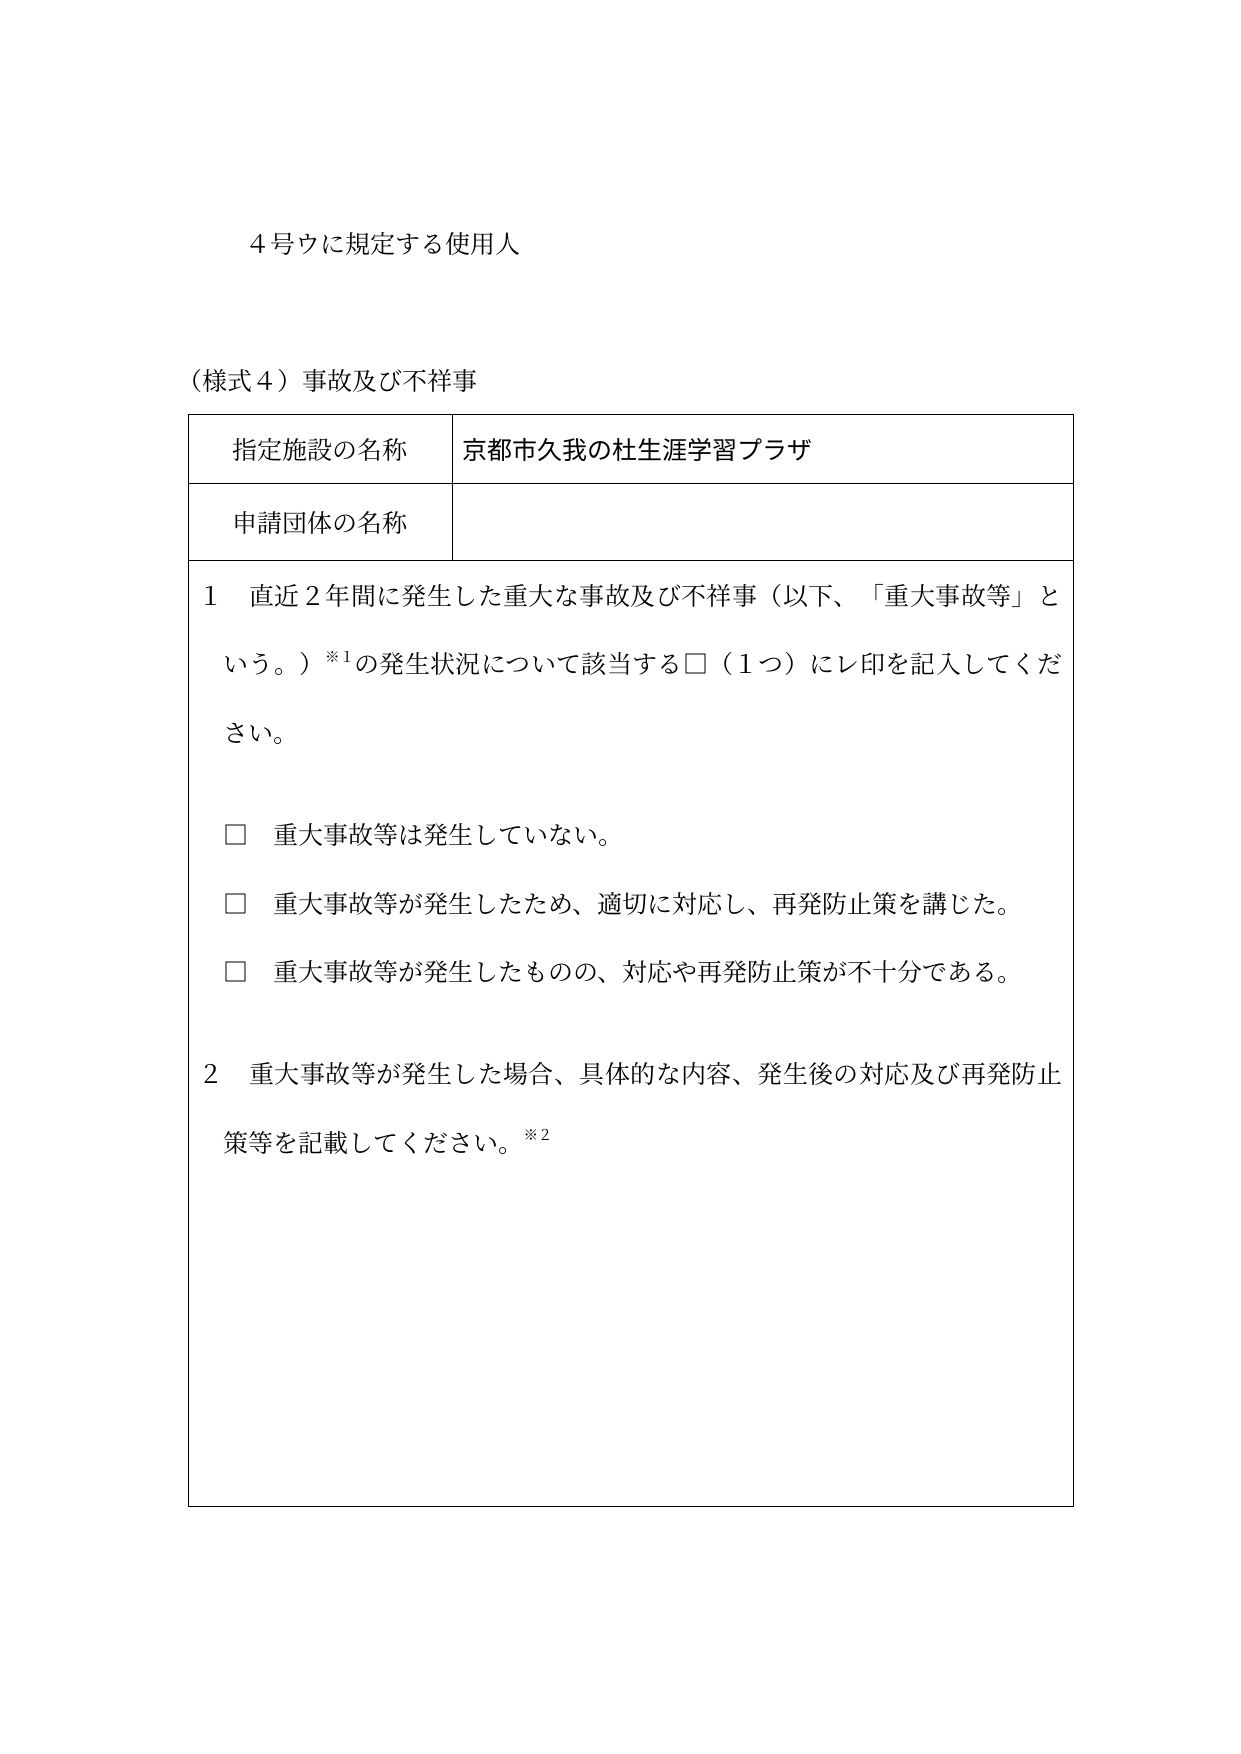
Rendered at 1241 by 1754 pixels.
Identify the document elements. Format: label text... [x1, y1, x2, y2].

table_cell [189, 561, 1073, 1506]
table_cell [453, 484, 1073, 559]
table_cell 申請団体の名称 [189, 484, 452, 559]
table_header 京都市久我の杜生涯学習プラザ [453, 415, 1073, 483]
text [202, 208, 1063, 277]
table_header 指定施設の名称 [189, 415, 452, 483]
text （様式４）事故及び不祥事 [177, 345, 1063, 413]
